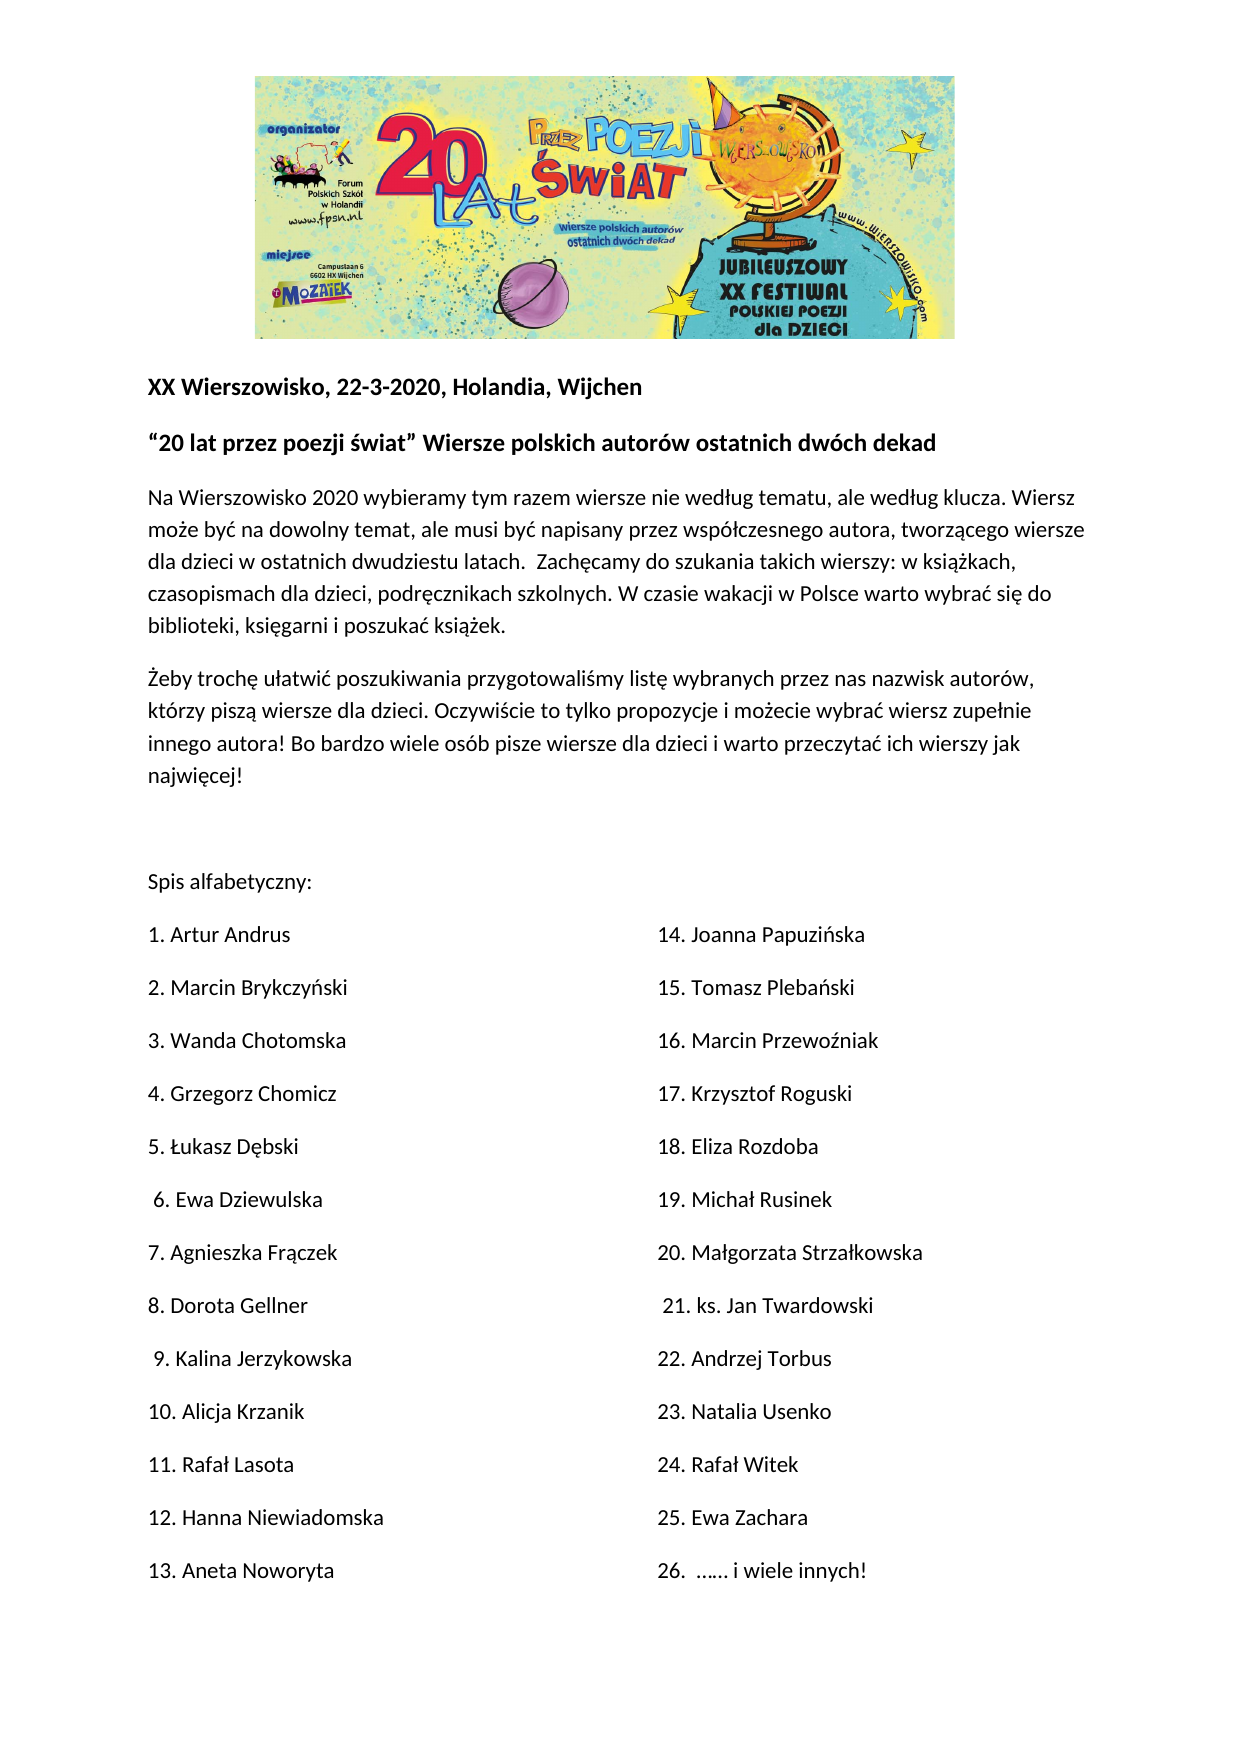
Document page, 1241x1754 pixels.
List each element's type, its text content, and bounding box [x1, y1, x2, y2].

text 4. Grzegorz Chomicz [148, 1079, 583, 1107]
text Na Wierszowisko 2020 wybieramy tym razem wiersze nie według tematu, ale według klucza. Wiersz może być na dowolny temat, ale musi być napisany przez współczesnego autora, tworzącego wiersze dla dzieci w ostatnich dwudziestu latach. Zachęcamy do szukania takich wierszy: w książkach, czasopismach dla dzieci, podręcznikach szkolnych. W czasie wakacji w Polsce warto wybrać się do biblioteki, księgarni i poszukać książek. [148, 483, 1093, 639]
text 13. Aneta Noworyta [148, 1556, 583, 1584]
text 24. Rafał Witek [657, 1450, 1093, 1478]
text 9. Kalina Jerzykowska [148, 1344, 583, 1372]
text 7. Agnieszka Frączek [148, 1238, 583, 1266]
text 21. ks. Jan Twardowski [657, 1291, 1093, 1319]
text 5. Łukasz Dębski [148, 1132, 583, 1160]
text 19. Michał Rusinek [657, 1185, 1093, 1213]
text 10. Alicja Krzanik [148, 1397, 583, 1425]
text 23. Natalia Usenko [657, 1397, 1093, 1425]
text 14. Joanna Papuzińska [657, 920, 1093, 948]
text 8. Dorota Gellner [148, 1291, 583, 1319]
text 6. Ewa Dziewulska [148, 1185, 583, 1213]
text XX Wierszowisko, 22-3-2020, Holandia, Wijchen [148, 371, 1093, 401]
text 18. Eliza Rozdoba [657, 1132, 1093, 1160]
text 3. Wanda Chotomska [148, 1026, 583, 1054]
text “20 lat przez poezji świat” Wiersze polskich autorów ostatnich dwóch dekad [148, 427, 1093, 457]
text 1. Artur Andrus [148, 920, 583, 948]
text Żeby trochę ułatwić poszukiwania przygotowaliśmy listę wybranych przez nas nazwisk autorów, którzy piszą wiersze dla dzieci. Oczywiście to tylko propozycje i możecie wybrać wiersz zupełnie innego autora! Bo bardzo wiele osób pisze wiersze dla dzieci i warto przeczytać ich wierszy jak najwięcej! [148, 664, 1093, 789]
picture [254, 76, 954, 339]
text 20. Małgorzata Strzałkowska [657, 1238, 1093, 1266]
text 2. Marcin Brykczyński [148, 973, 583, 1001]
text 17. Krzysztof Roguski [657, 1079, 1093, 1107]
text Spis alfabetyczny: [148, 867, 1093, 895]
text 12. Hanna Niewiadomska [148, 1503, 583, 1531]
text 22. Andrzej Torbus [657, 1344, 1093, 1372]
text 26. …… i wiele innych! [657, 1556, 1093, 1584]
text 25. Ewa Zachara [657, 1503, 1093, 1531]
text 11. Rafał Lasota [148, 1450, 583, 1478]
text 15. Tomasz Plebański [657, 973, 1093, 1001]
text 16. Marcin Przewoźniak [657, 1026, 1093, 1054]
